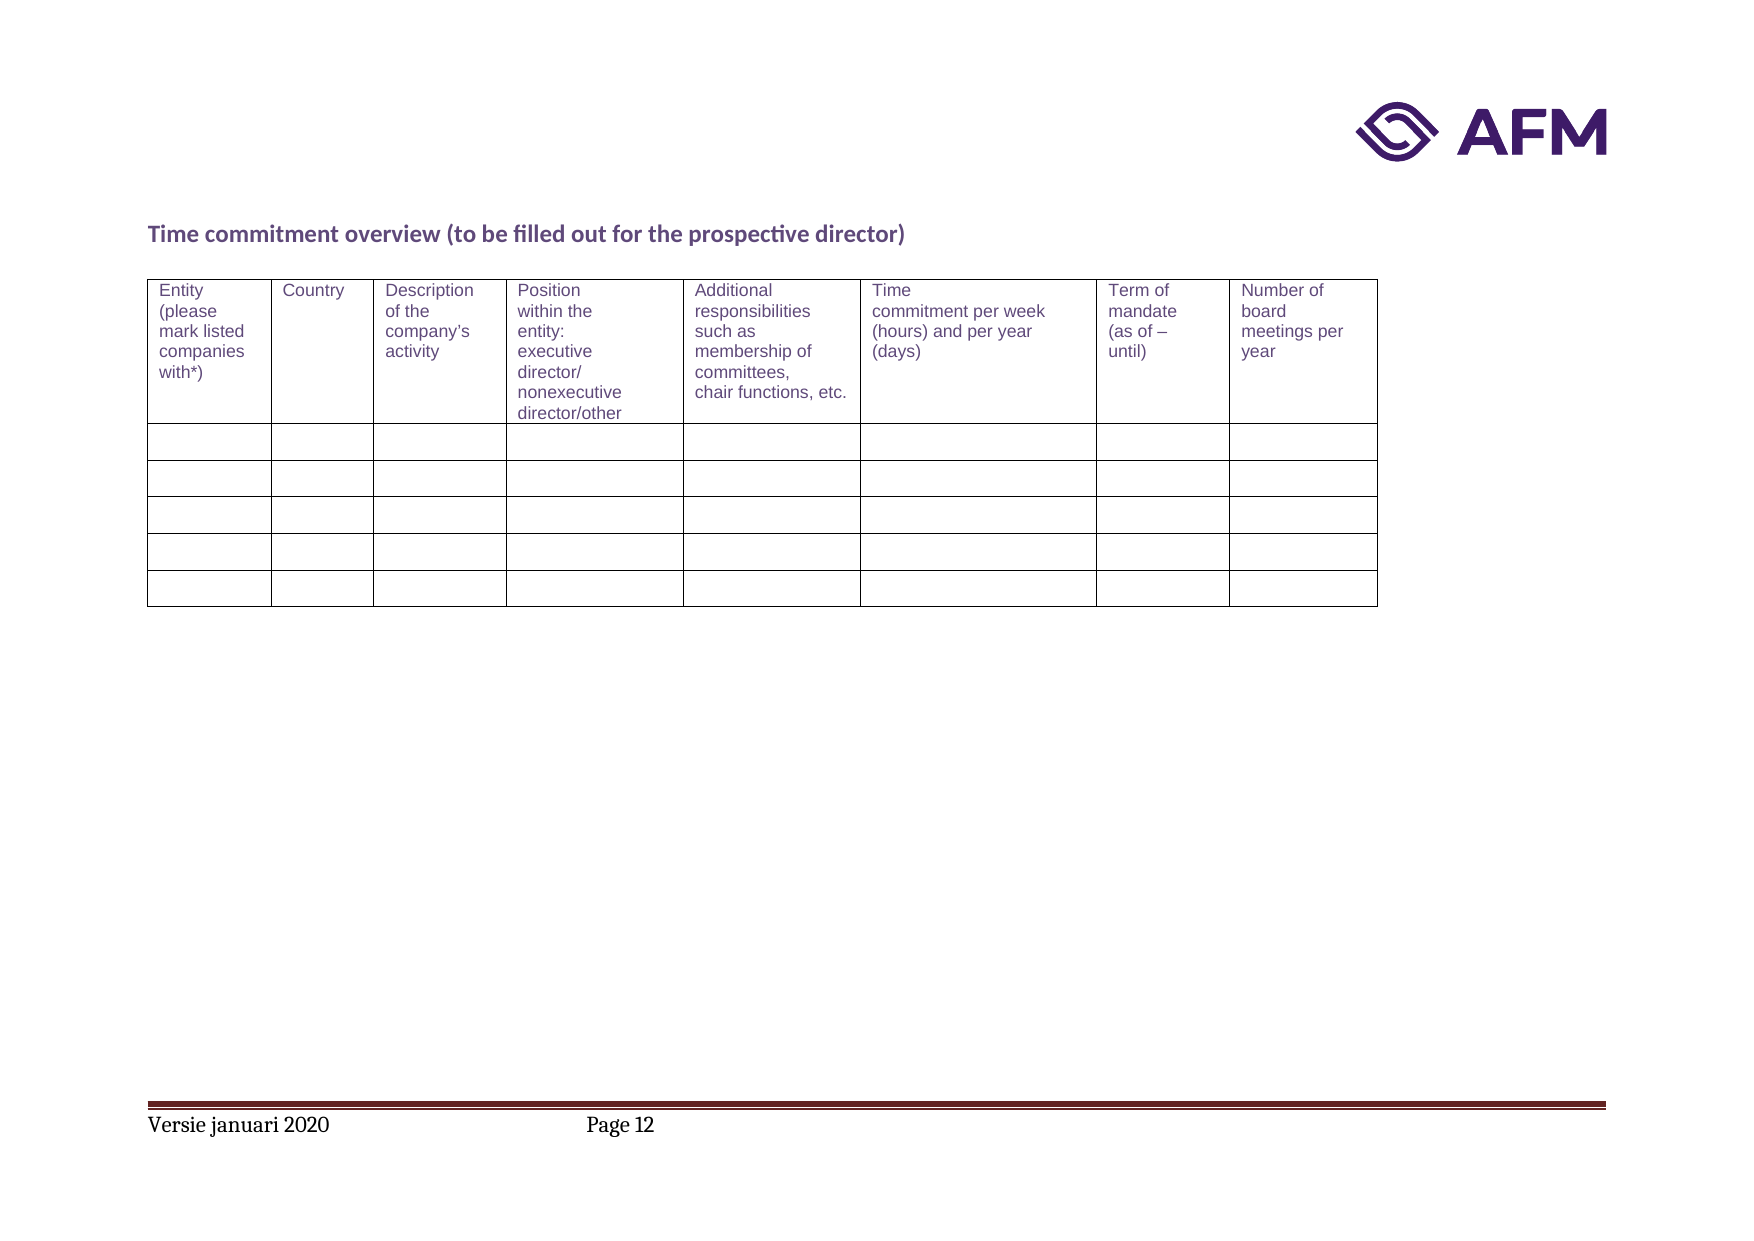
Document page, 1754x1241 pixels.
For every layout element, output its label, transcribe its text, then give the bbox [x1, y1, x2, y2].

table_cell [148, 424, 271, 459]
table_header Country [272, 280, 373, 423]
table_cell [374, 497, 506, 533]
table_cell [861, 571, 1096, 606]
table_cell [507, 461, 683, 496]
table_cell [1230, 424, 1377, 459]
table_cell [148, 571, 271, 606]
table_cell [1230, 461, 1377, 496]
table_cell [684, 534, 860, 569]
table_cell [1097, 534, 1229, 569]
table_cell [861, 497, 1096, 533]
table_header Additional responsibilities such as membership of committees, chair functions, etc. [684, 280, 860, 423]
table_cell [684, 497, 860, 533]
table_cell [861, 461, 1096, 496]
table_cell [1097, 497, 1229, 533]
text Time commitment overview (to be filled out for the prospective director) [148, 218, 1606, 248]
picture [1355, 101, 1607, 162]
table_cell [1097, 424, 1229, 459]
table_cell [1230, 497, 1377, 533]
table_cell [684, 424, 860, 459]
table_cell [861, 424, 1096, 459]
table_cell [507, 534, 683, 569]
table_cell [272, 424, 373, 459]
table_cell [1097, 461, 1229, 496]
table_header Position within the entity: executive director/ nonexecutive director/other [507, 280, 683, 423]
table_cell [684, 571, 860, 606]
table_header Term of mandate (as of – until) [1097, 280, 1229, 423]
table_cell [374, 534, 506, 569]
table_cell [1230, 534, 1377, 569]
table_header Entity (please mark listed companies with*) [148, 280, 271, 423]
table_cell [272, 534, 373, 569]
table_cell [507, 497, 683, 533]
table_cell [861, 534, 1096, 569]
table_cell [148, 461, 271, 496]
table_cell [148, 497, 271, 533]
table_cell [1230, 571, 1377, 606]
table_cell [374, 571, 506, 606]
table_cell [272, 571, 373, 606]
table_cell [684, 461, 860, 496]
table_header Time commitment per week (hours) and per year (days) [861, 280, 1096, 423]
table_cell [148, 534, 271, 569]
table_cell [507, 424, 683, 459]
table_cell [272, 497, 373, 533]
table_cell [272, 461, 373, 496]
table_cell [374, 461, 506, 496]
table_cell [374, 424, 506, 459]
table_cell [1097, 571, 1229, 606]
table_header Number of board meetings per year [1230, 280, 1377, 423]
table_header Description of the company’s activity [374, 280, 506, 423]
table_cell [507, 571, 683, 606]
